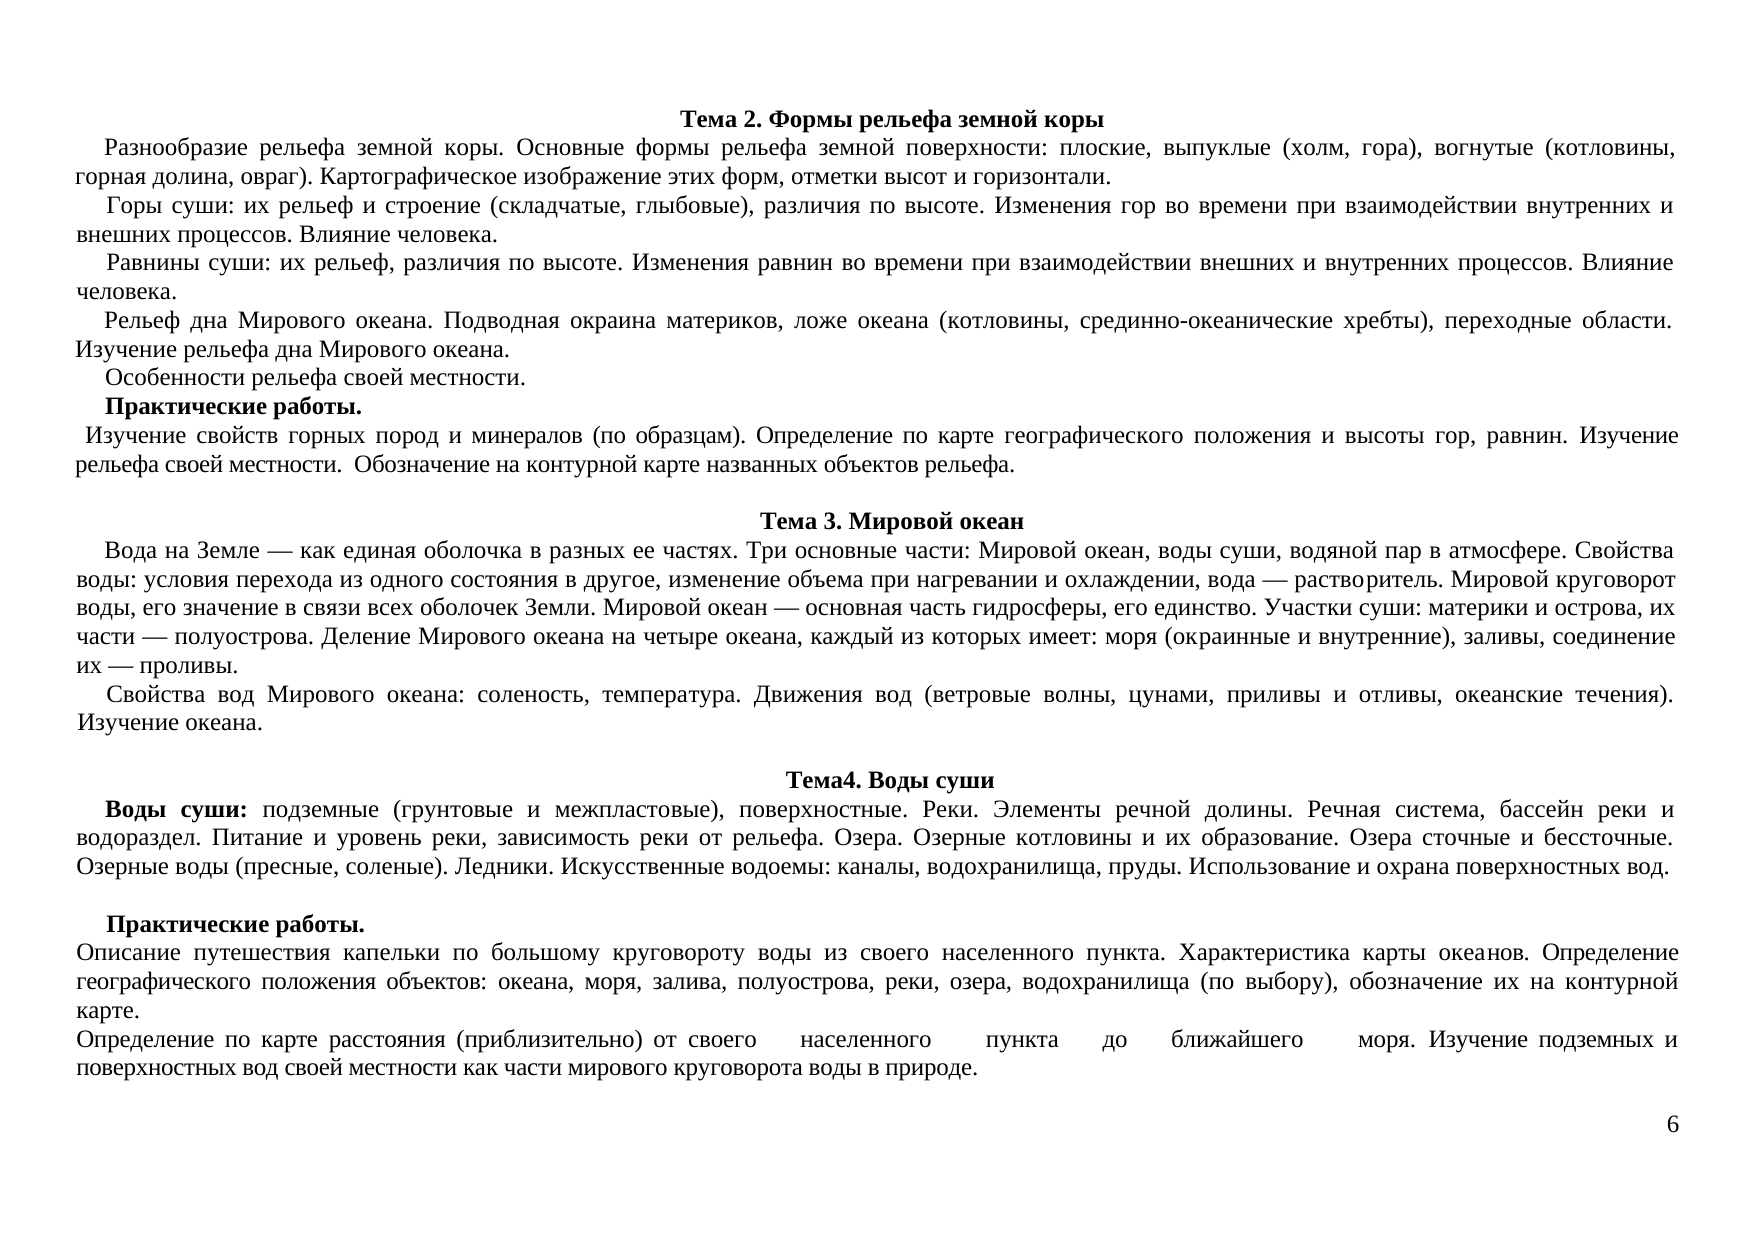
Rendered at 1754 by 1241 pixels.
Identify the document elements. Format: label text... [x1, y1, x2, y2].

text Практические работы. [76, 909, 1679, 937]
text Разнообразие рельефа земной коры. Основные формы рельефа земной поверхности: плоские, выпуклые (холм, гора), вогнутые (котловины, горная долина, овраг). Картографическое изображение этих форм, отметки высот и горизонтали. [75, 132, 1676, 190]
text Определение по карте расстояния (приблизительно) от своего населенного пункта до ближайшего моря. Изучение подземных и поверхностных вод своей местности как части мирового круговорота воды в природе. [76, 1024, 1678, 1081]
text Тема 3. Мировой океан [105, 506, 1679, 535]
text Горы суши: их рельеф и строение (складчатые, глыбовые), различия по высоте. Изменения гор во времени при взаимодействии внутренних и внешних процессов. Влияние человека. [76, 190, 1676, 247]
text Описание путешествия капельки по большому круговороту воды из своего населенного пункта. Характеристика карты океанов. Определение географического положения объектов: океана, моря, залива, полуострова, реки, озера, водохранилища (по выбору), обозначение их на контурной карте. [76, 937, 1679, 1024]
text Практические работы. [75, 391, 1679, 420]
text Рельеф дна Мирового океана. Подводная окраина материков, ложе океана (котловины, срединно-океанические хребты), переходные области. Изучение рельефа дна Мирового океана. [75, 305, 1675, 362]
text Тема4. Воды суши [77, 765, 1674, 794]
text Изучение свойств горных пород и минералов (по образцам). Определение по карте географического положения и высоты гор, равнин. Изучение рельефа своей местности. Обозначение на контурной карте названных объектов рельефа. [75, 420, 1679, 477]
text Тема 2. Формы рельефа земной коры [105, 104, 1679, 132]
text Вода на Земле — как единая оболочка в разных ее частях. Три основные части: Мировой океан, воды суши, водяной пар в атмосфере. Свойства воды: условия перехода из одного состояния в другое, изменение объема при нагревании и охлаждении, вода — растворитель. Мировой круговорот воды, его значение в связи всех оболочек Земли. Мировой океан — основная часть гидросферы, его единство. Участки суши: материки и острова, их части — полуострова. Деление Мирового океана на четыре океана, каждый из которых имеет: моря (окраинные и внутренние), заливы, соединение их — проливы. [76, 535, 1676, 679]
text Равнины суши: их рельеф, различия по высоте. Изменения равнин во времени при взаимодействии внешних и внутренних процессов. Влияние человека. [76, 247, 1675, 305]
text Свойства вод Мирового океана: соленость, температура. Движения вод (ветровые волны, цунами, приливы и отливы, океанские течения). Изучение океана. [77, 679, 1674, 736]
text Особенности рельефа своей местности. [105, 362, 1679, 391]
text Воды суши: подземные (грунтовые и межпластовые), поверхностные. Реки. Элементы речной долины. Речная система, бассейн реки и водораздел. Питание и уровень реки, зависимость реки от рельефа. Озера. Озерные котловины и их образование. Озера сточные и бессточные. Озерные воды (пресные, соленые). Ледники. Искусственные водоемы: каналы, водохранилища, пруды. Использование и охрана поверхностных вод. [76, 794, 1675, 880]
